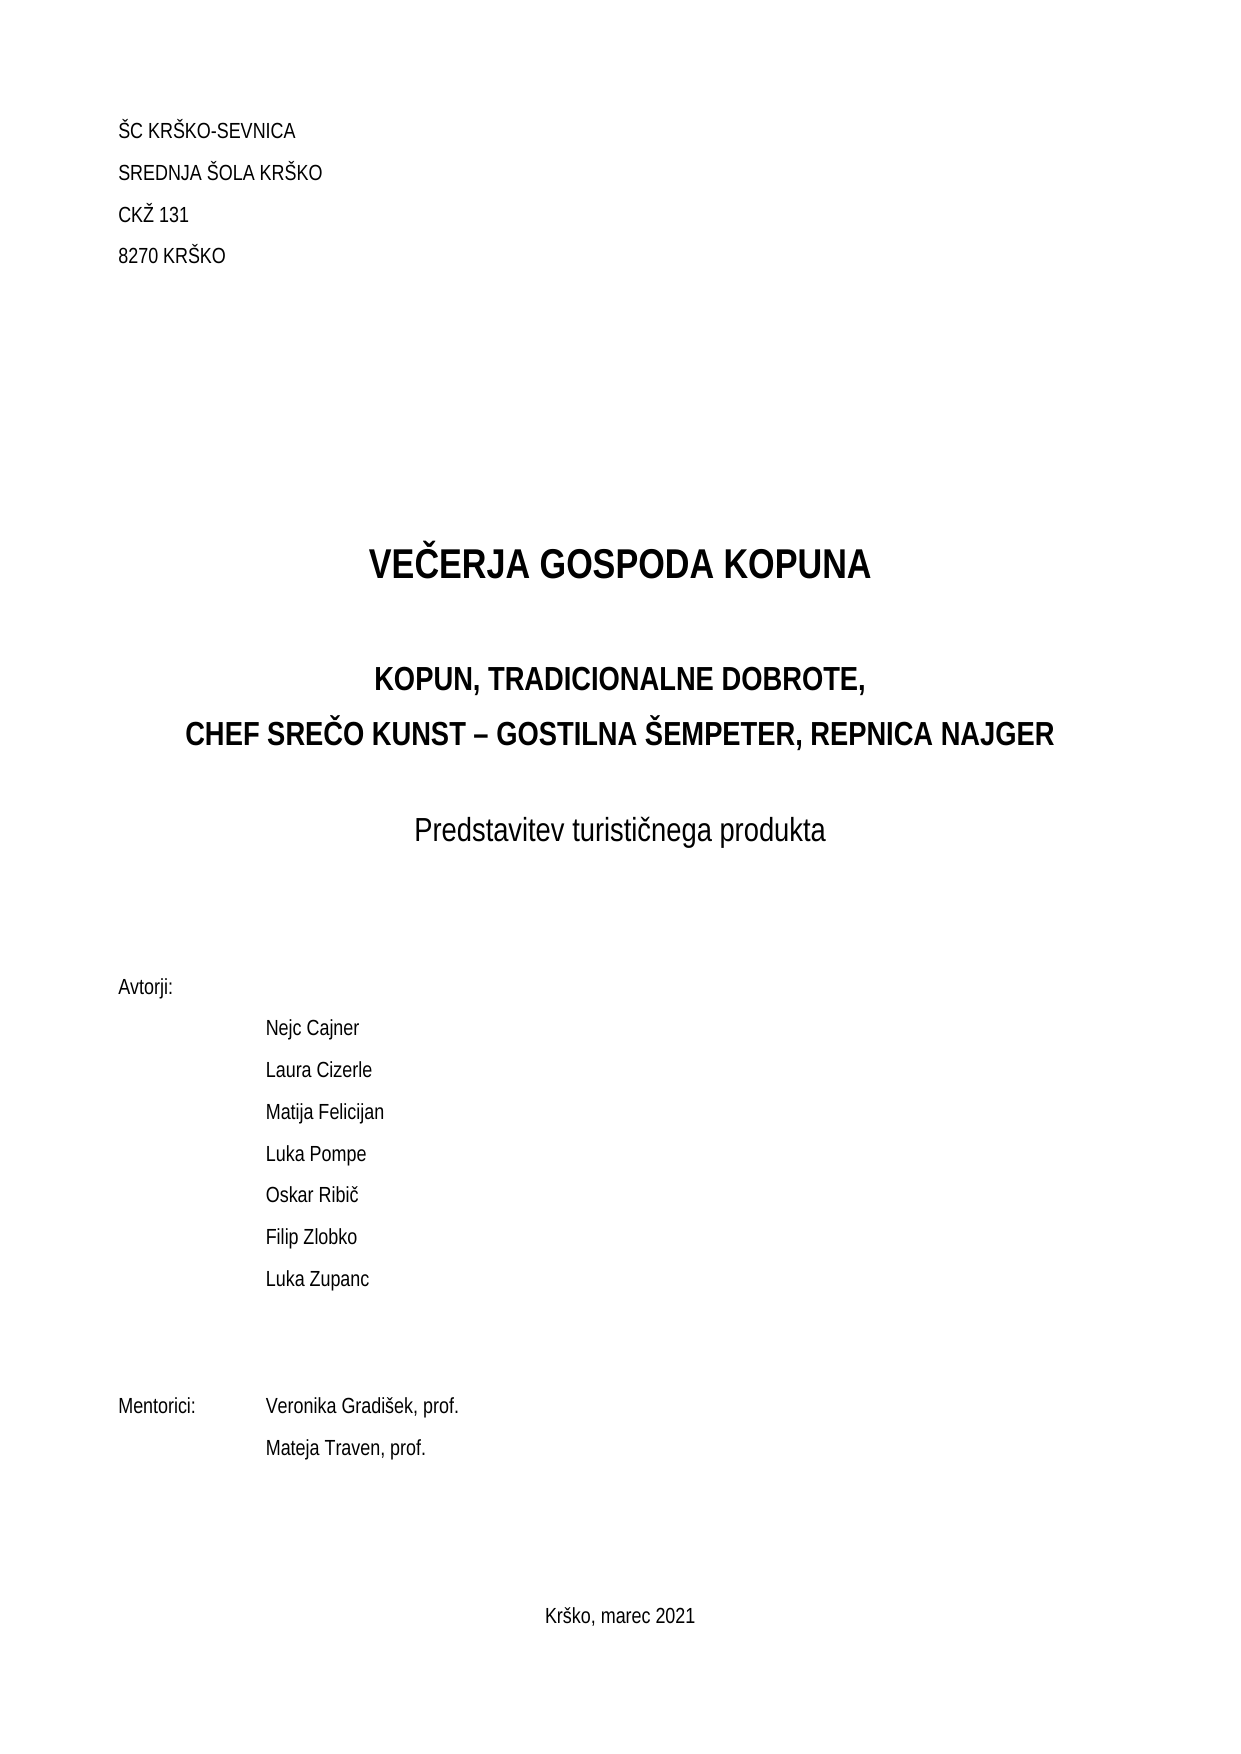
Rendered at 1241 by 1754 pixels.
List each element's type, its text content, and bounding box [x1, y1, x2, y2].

text Luka Pompe [118, 1141, 1122, 1166]
text 8270 KRŠKO [118, 243, 1122, 268]
text VEČERJA GOSPODA KOPUNA [118, 539, 1122, 587]
text Mateja Traven, prof. [192, 1434, 1122, 1460]
text CHEF SREČO KUNST – GOSTILNA ŠEMPETER, REPNICA NAJGER [118, 714, 1122, 752]
text Luka Zupanc [118, 1266, 1122, 1291]
text Filip Zlobko [118, 1224, 1122, 1249]
text CKŽ 131 [118, 202, 1122, 227]
text Predstavitev turističnega produkta [118, 811, 1122, 849]
text Avtorji: [118, 973, 1122, 999]
text Krško, marec 2021 [118, 1603, 1122, 1628]
text Mentorici: Veronika Gradišek, prof. [118, 1393, 1122, 1418]
text Nejc Cajner [192, 1015, 1122, 1040]
text ŠC KRŠKO-SEVNICA [118, 118, 1122, 143]
text Matija Felicijan [118, 1099, 1122, 1124]
text Oskar Ribič [118, 1182, 1122, 1207]
text SREDNJA ŠOLA KRŠKO [118, 160, 1122, 185]
text KOPUN, TRADICIONALNE DOBROTE, [118, 659, 1122, 697]
text Laura Cizerle [192, 1057, 1122, 1082]
